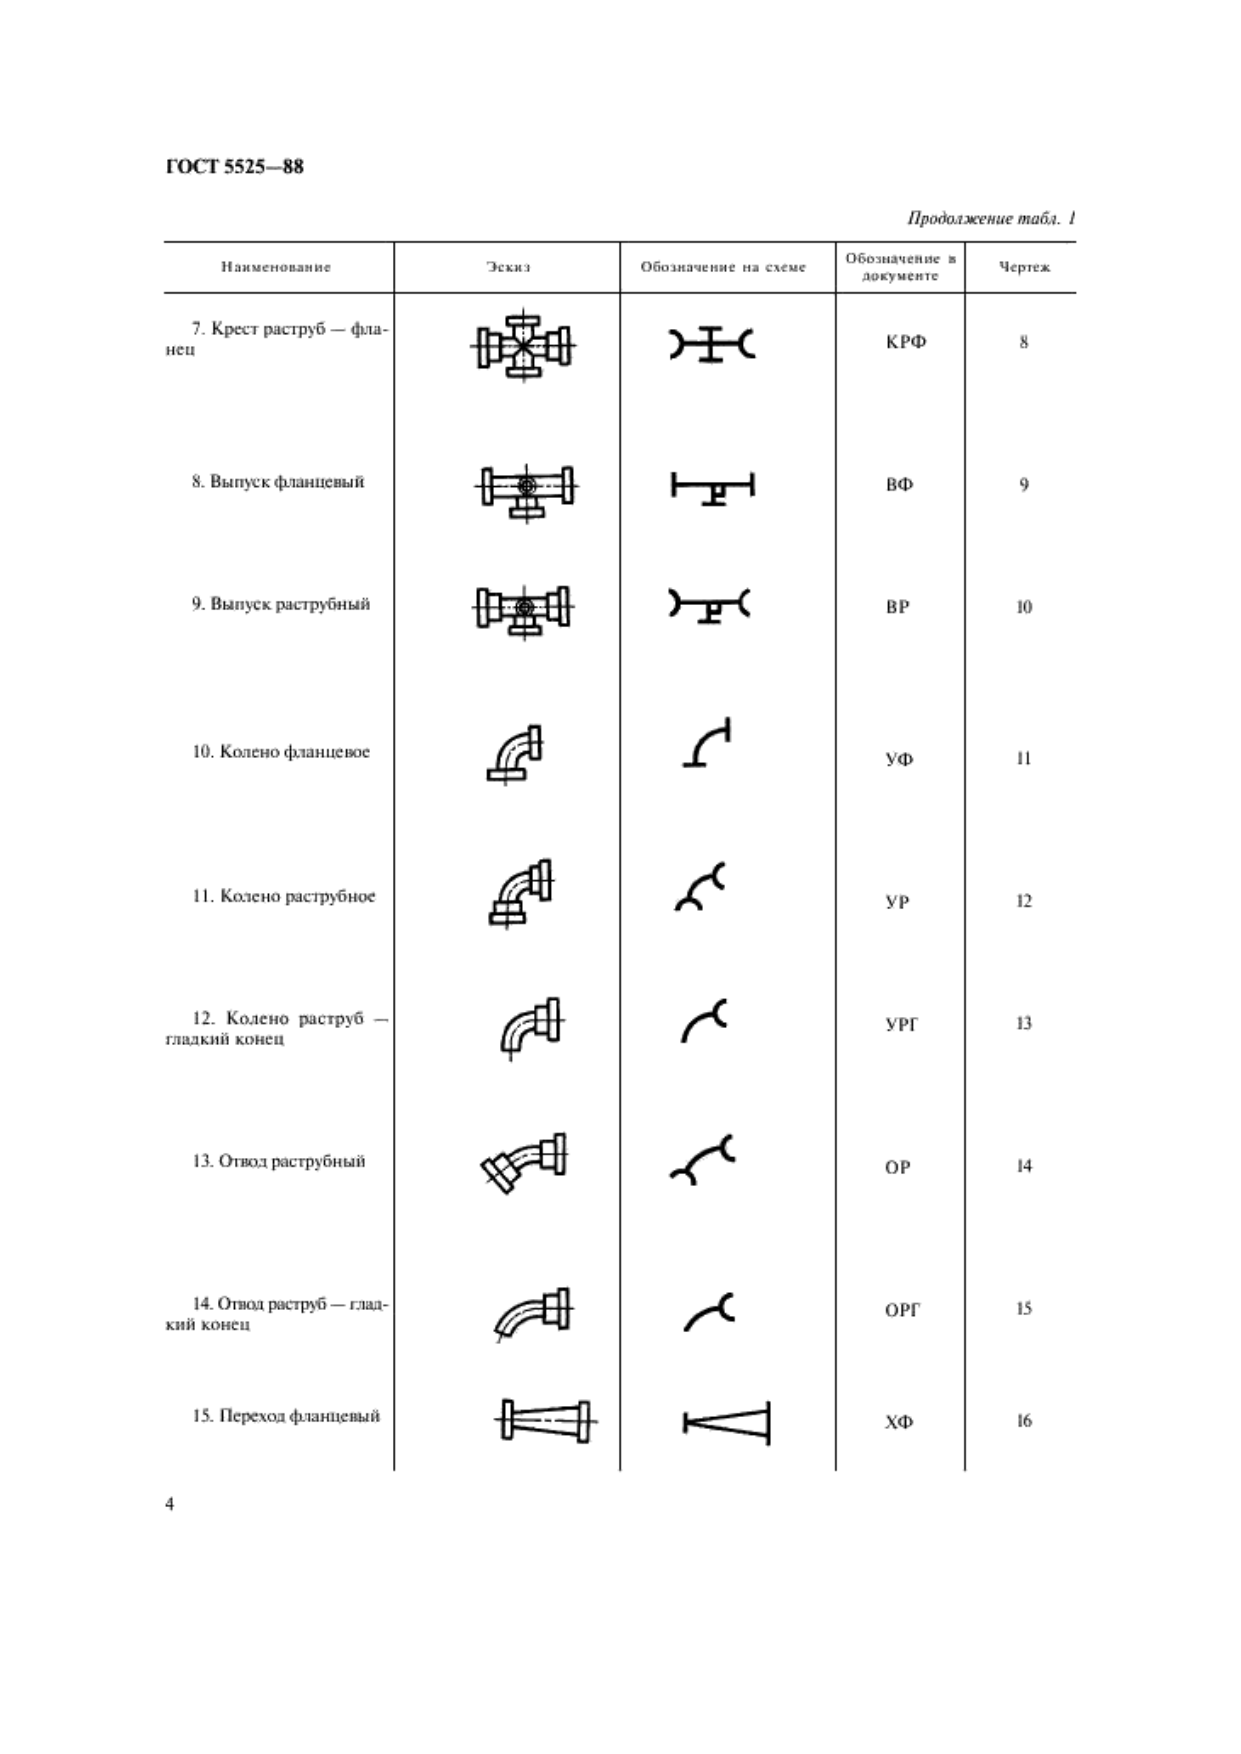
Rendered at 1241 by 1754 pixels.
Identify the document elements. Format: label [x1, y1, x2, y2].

picture [59, 41, 1182, 1631]
